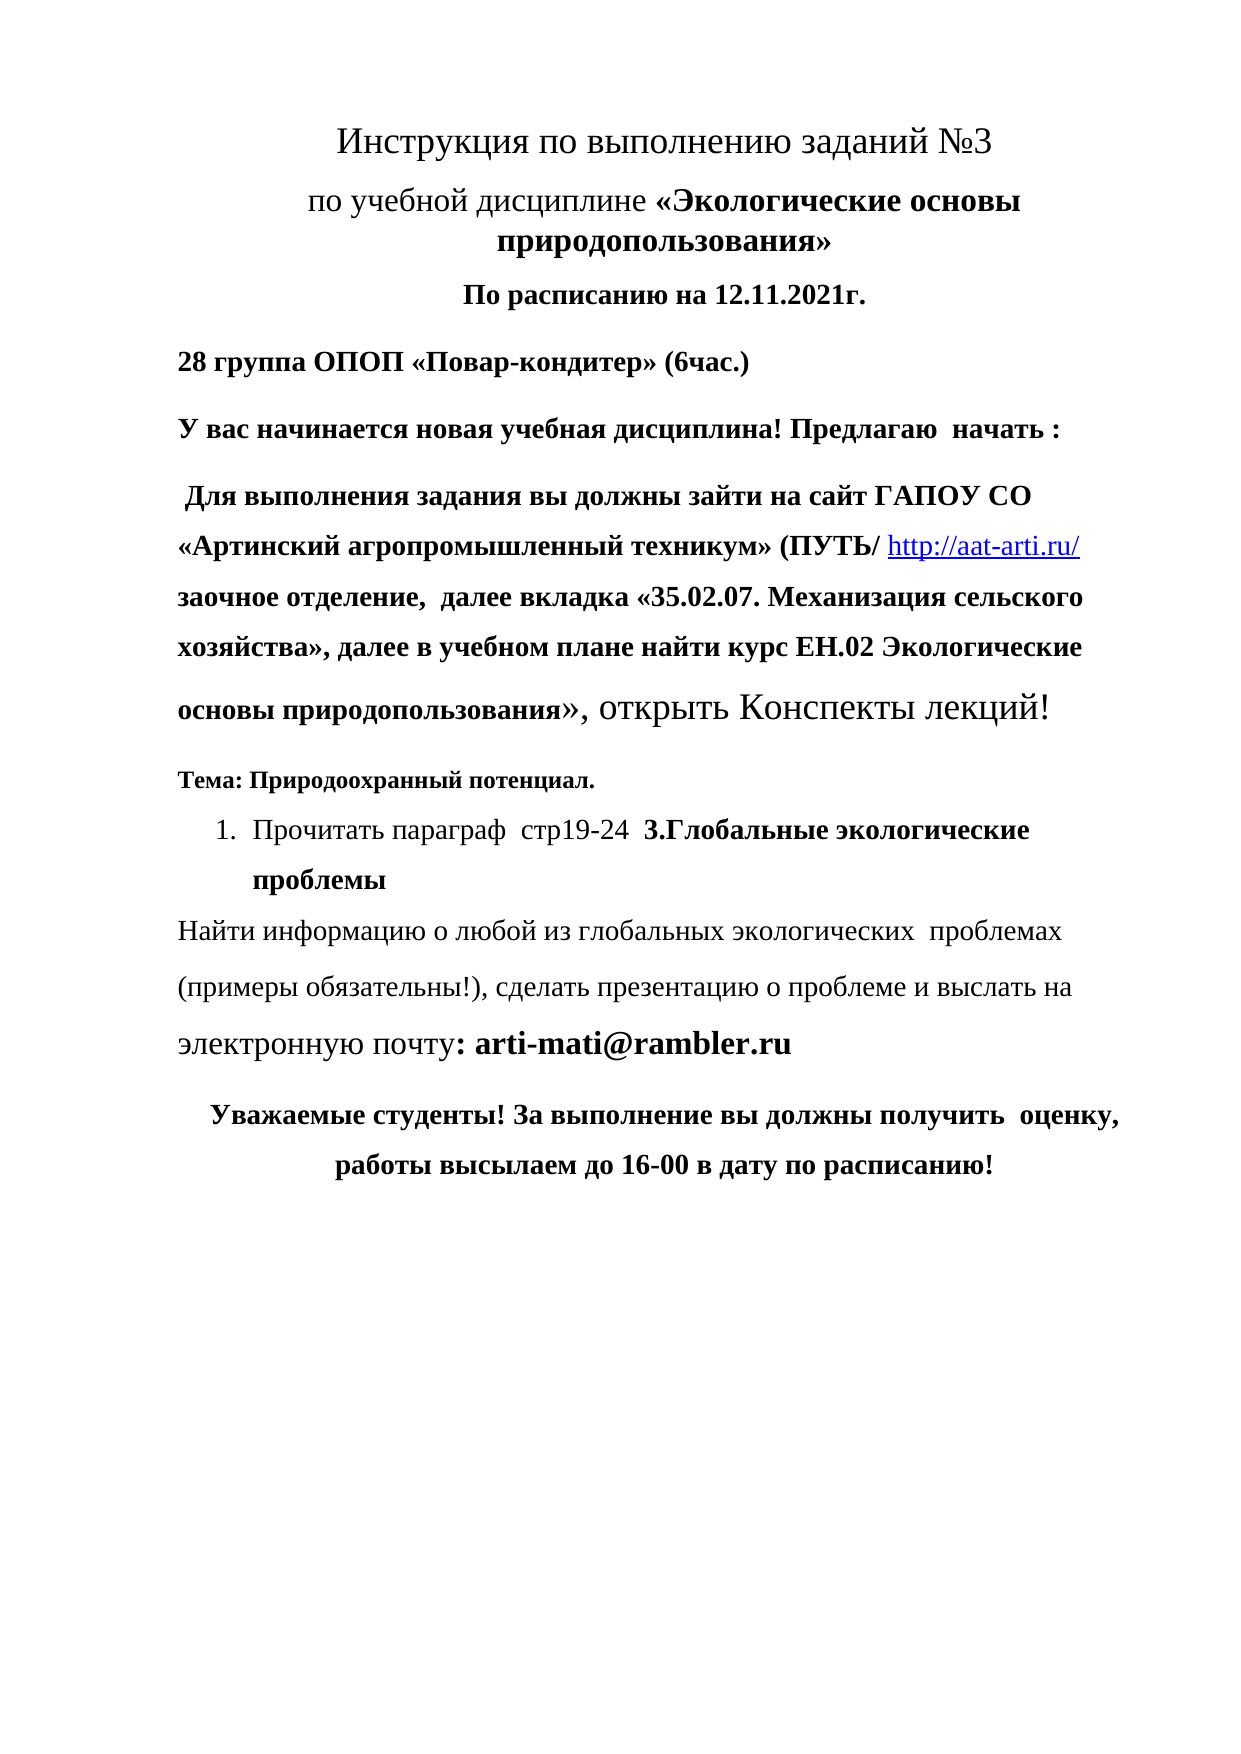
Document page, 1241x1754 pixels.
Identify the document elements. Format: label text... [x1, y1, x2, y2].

text по учебной дисциплине «Экологические основы природопользования» [177, 180, 1152, 258]
text У вас начинается новая учебная дисциплина! Предлагаю начать : [177, 411, 1152, 444]
text Для выполнения задания вы должны зайти на сайт ГАПОУ СО «Артинский агропромышленный техникум» (ПУТЬ/ http://aat-arti.ru/ заочное отделение, далее вкладка «35.02.07. Механизация сельского хозяйства», далее в учебном плане найти курс ЕН.02 Экологические основы природопользования», открыть Конспекты лекций! [177, 478, 1152, 727]
text По расписанию на 12.11.2021г. [177, 277, 1152, 311]
text 28 группа ОПОП «Повар-кондитер» (6час.) [177, 344, 1152, 378]
text Инструкция по выполнению заданий №3 [177, 118, 1152, 161]
list Прочитать параграф стр19-24 3.Глобальные экологические проблемы [215, 812, 1152, 896]
text Тема: Природоохранный потенциал. [177, 765, 1152, 794]
text Уважаемые студенты! За выполнение вы должны получить оценку, работы высылаем до 16-00 в дату по расписанию! [177, 1097, 1152, 1181]
text Найти информацию о любой из глобальных экологических проблемах (примеры обязательны!), сделать презентацию о проблеме и выслать на электронную почту: arti-mati@rambler.ru [177, 913, 1152, 1061]
